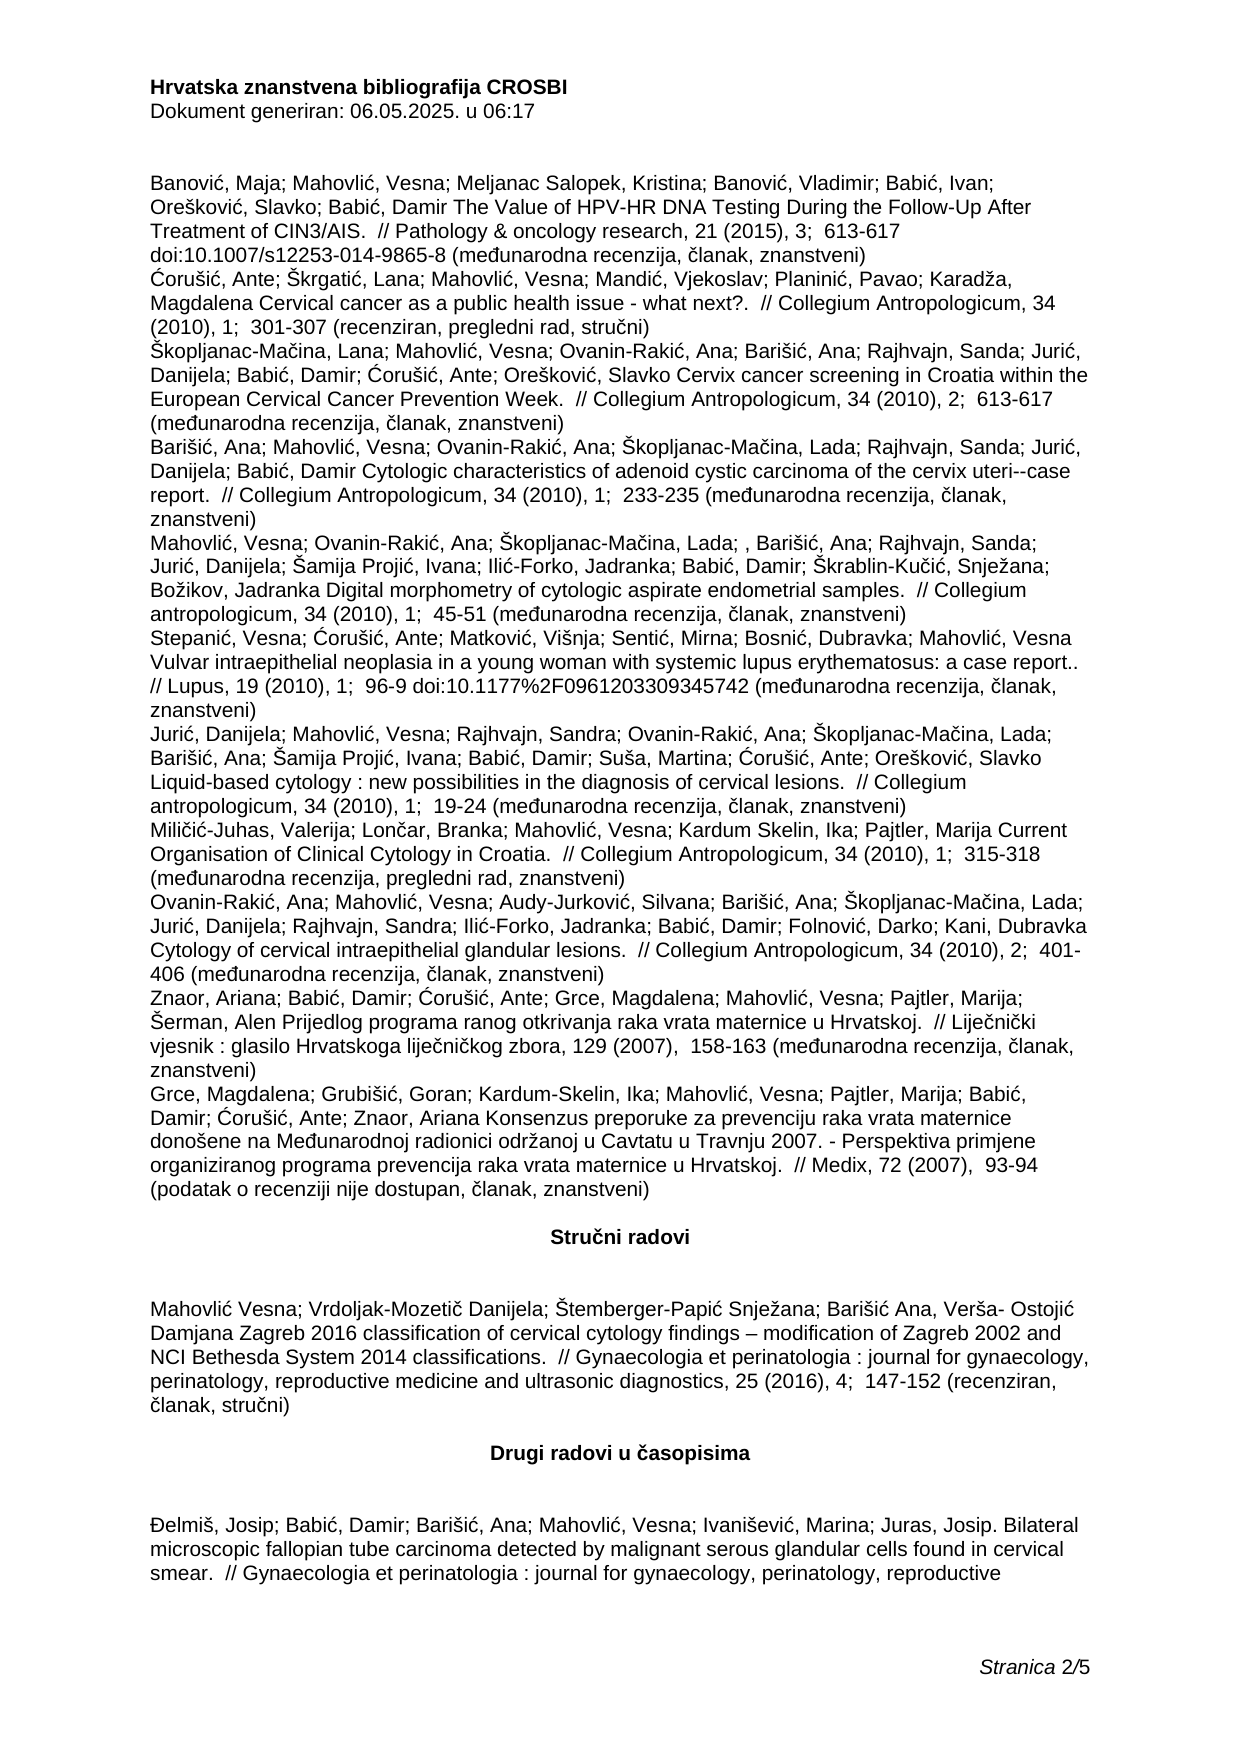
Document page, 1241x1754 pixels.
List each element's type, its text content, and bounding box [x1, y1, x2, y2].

text Barišić, Ana; Mahovlić, Vesna; Ovanin-Rakić, Ana; Škopljanac-Mačina, Lada; Rajhvajn, Sanda; Jurić, Danijela; Babić, Damir [150, 434, 1090, 530]
text Grce, Magdalena; Grubišić, Goran; Kardum-Skelin, Ika; Mahovlić, Vesna; Pajtler, Marija; Babić, Damir; Ćorušić, Ante; Znaor, Ariana [150, 1081, 1090, 1201]
subtitle Stručni radovi [150, 1225, 1090, 1249]
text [150, 1513, 1090, 1584]
text Mahovlić Vesna; Vrdoljak-Mozetič Danijela; Štemberger-Papić Snježana; Barišić Ana, Verša- Ostojić Damjana [150, 1297, 1090, 1417]
text Škopljanac-Mačina, Lana; Mahovlić, Vesna; Ovanin-Rakić, Ana; Barišić, Ana; Rajhvajn, Sanda; Jurić, Danijela; Babić, Damir; Ćorušić, Ante; Orešković, Slavko [150, 339, 1090, 434]
text Miličić-Juhas, Valerija; Lončar, Branka; Mahovlić, Vesna; Kardum Skelin, Ika; Pajtler, Marija [150, 818, 1090, 890]
text Jurić, Danijela; Mahovlić, Vesna; Rajhvajn, Sandra; Ovanin-Rakić, Ana; Škopljanac-Mačina, Lada; Barišić, Ana; Šamija Projić, Ivana; Babić, Damir; Suša, Martina; Ćorušić, Ante; Orešković, Slavko [150, 722, 1090, 818]
text Ovanin-Rakić, Ana; Mahovlić, Vesna; Audy-Jurković, Silvana; Barišić, Ana; Škopljanac-Mačina, Lada; Jurić, Danijela; Rajhvajn, Sandra; Ilić-Forko, Jadranka; Babić, Damir; Folnović, Darko; Kani, Dubravka [150, 890, 1090, 986]
text Stepanić, Vesna; Ćorušić, Ante; Matković, Višnja; Sentić, Mirna; Bosnić, Dubravka; Mahovlić, Vesna [150, 626, 1090, 722]
text Banović, Maja; Mahovlić, Vesna; Meljanac Salopek, Kristina; Banović, Vladimir; Babić, Ivan; Orešković, Slavko; Babić, Damir [150, 171, 1090, 267]
subtitle Drugi radovi u časopisima [150, 1441, 1090, 1465]
text Mahovlić, Vesna; Ovanin-Rakić, Ana; Škopljanac-Mačina, Lada; , Barišić, Ana; Rajhvajn, Sanda; Jurić, Danijela; Šamija Projić, Ivana; Ilić-Forko, Jadranka; Babić, Damir; Škrablin-Kučić, Snježana; Božikov, Jadranka [150, 530, 1090, 626]
text Ćorušić, Ante; Škrgatić, Lana; Mahovlić, Vesna; Mandić, Vjekoslav; Planinić, Pavao; Karadža, Magdalena [150, 267, 1090, 339]
text Znaor, Ariana; Babić, Damir; Ćorušić, Ante; Grce, Magdalena; Mahovlić, Vesna; Pajtler, Marija; Šerman, Alen [150, 986, 1090, 1081]
